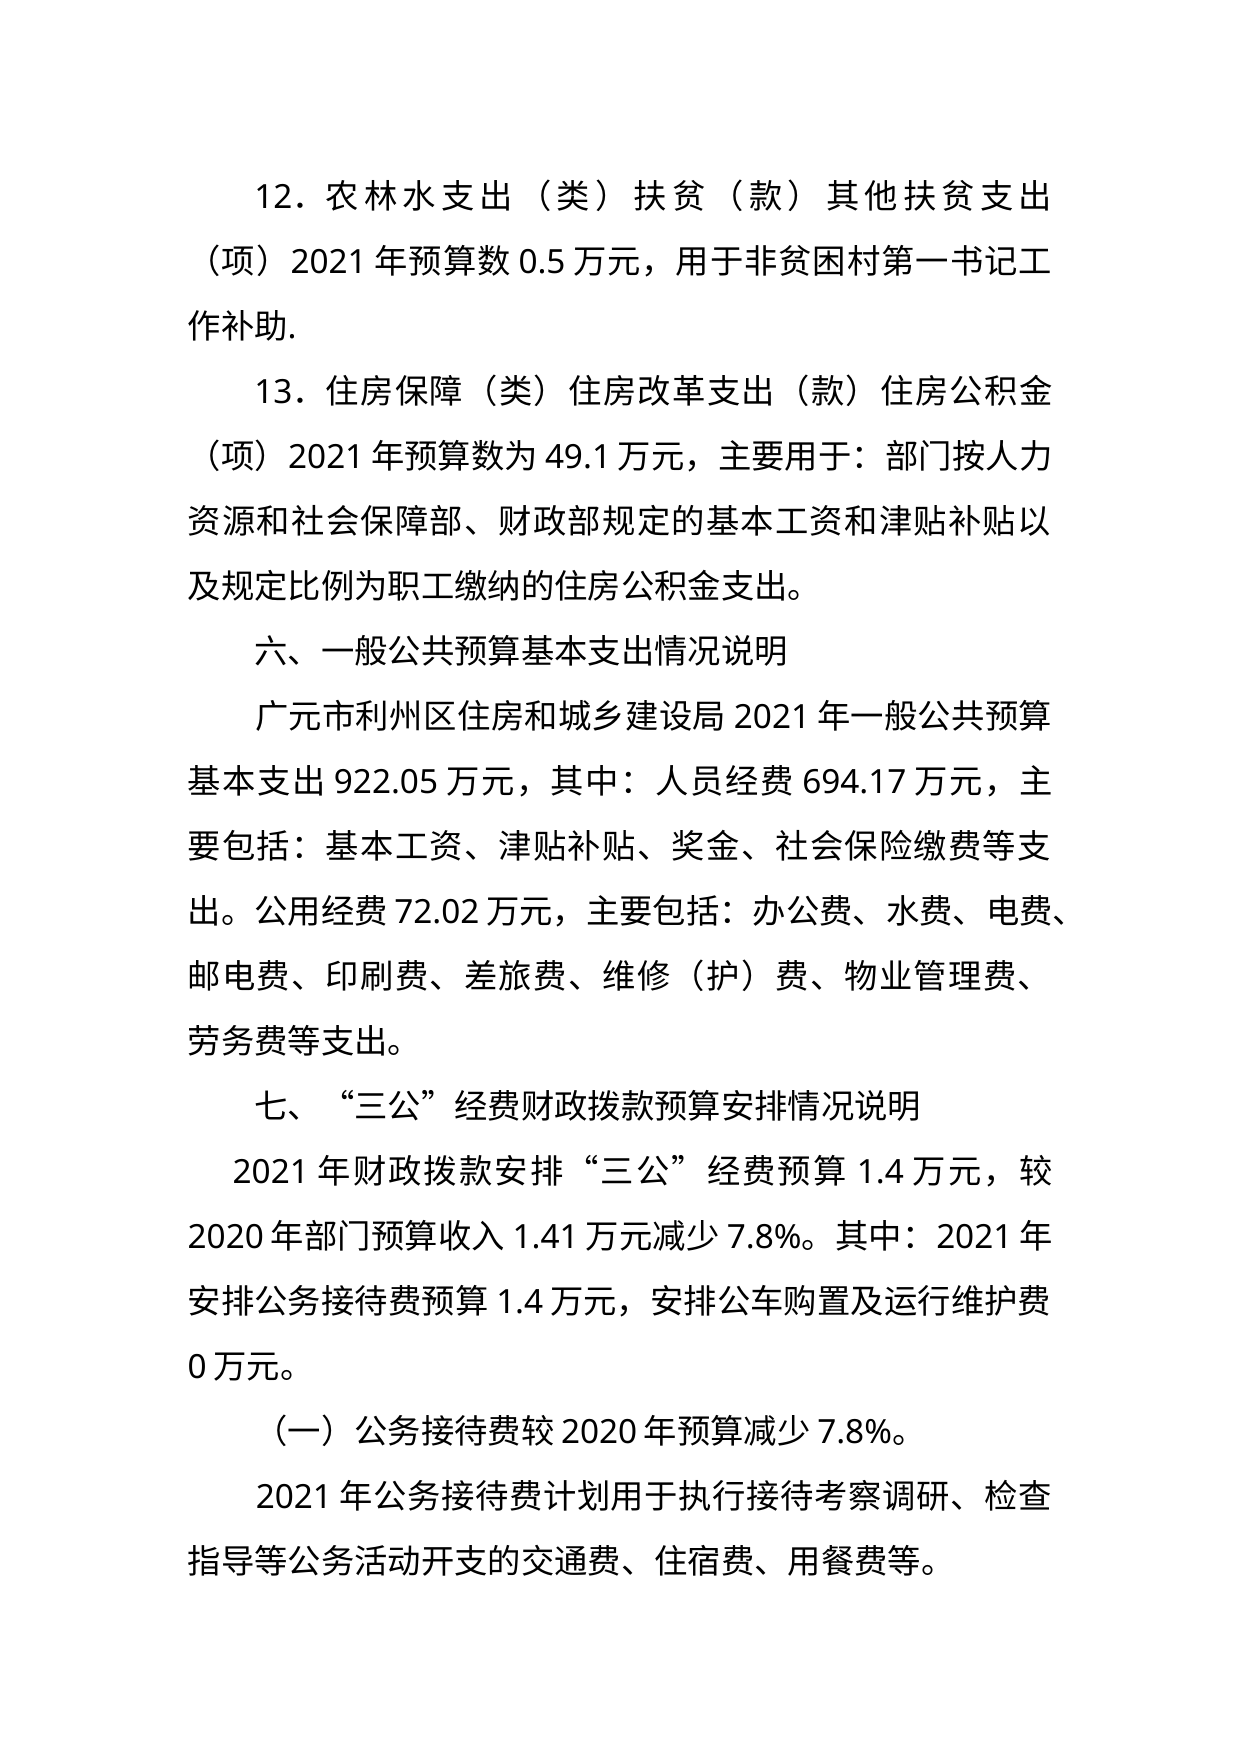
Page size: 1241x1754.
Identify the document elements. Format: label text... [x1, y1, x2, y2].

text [187, 1397, 1053, 1592]
list 住房保障（类）住房改革支出（款）住房公积金（项）2021年预算数为49.1万元，主要用于：部门按人力资源和社会保障部、财政部规定的基本工资和津贴补贴以及规定比例为职工缴纳的住房公积金支出。 [187, 357, 1053, 617]
list 农林水支出（类）扶贫（款）其他扶贫支出（项）2021年预算数0.5万元，用于非贫困村第一书记工作补助. [187, 162, 1053, 357]
text 六、一般公共预算基本支出情况说明 广元市利州区住房和城乡建设局2021年一般公共预算基本支出922.05万元，其中：人员经费694.17万元，主要包括：基本工资、津贴补贴、奖金、社会保险缴费等支出。公用经费72.02万元，主要包括：办公费、水费、电费、邮电费、印刷费、差旅费、维修（护）费、物业管理费、劳务费等支出。 七、“三公”经费财政拨款预算安排情况说明 2021年财政拨款安排“三公”经费预算1.4万元，较2020年部门预算收入1.41万元减少7.8%。其中：2021年安排公务接待费预算1.4万元，安排公车购置及运行维护费0万元。 [187, 617, 1053, 1397]
